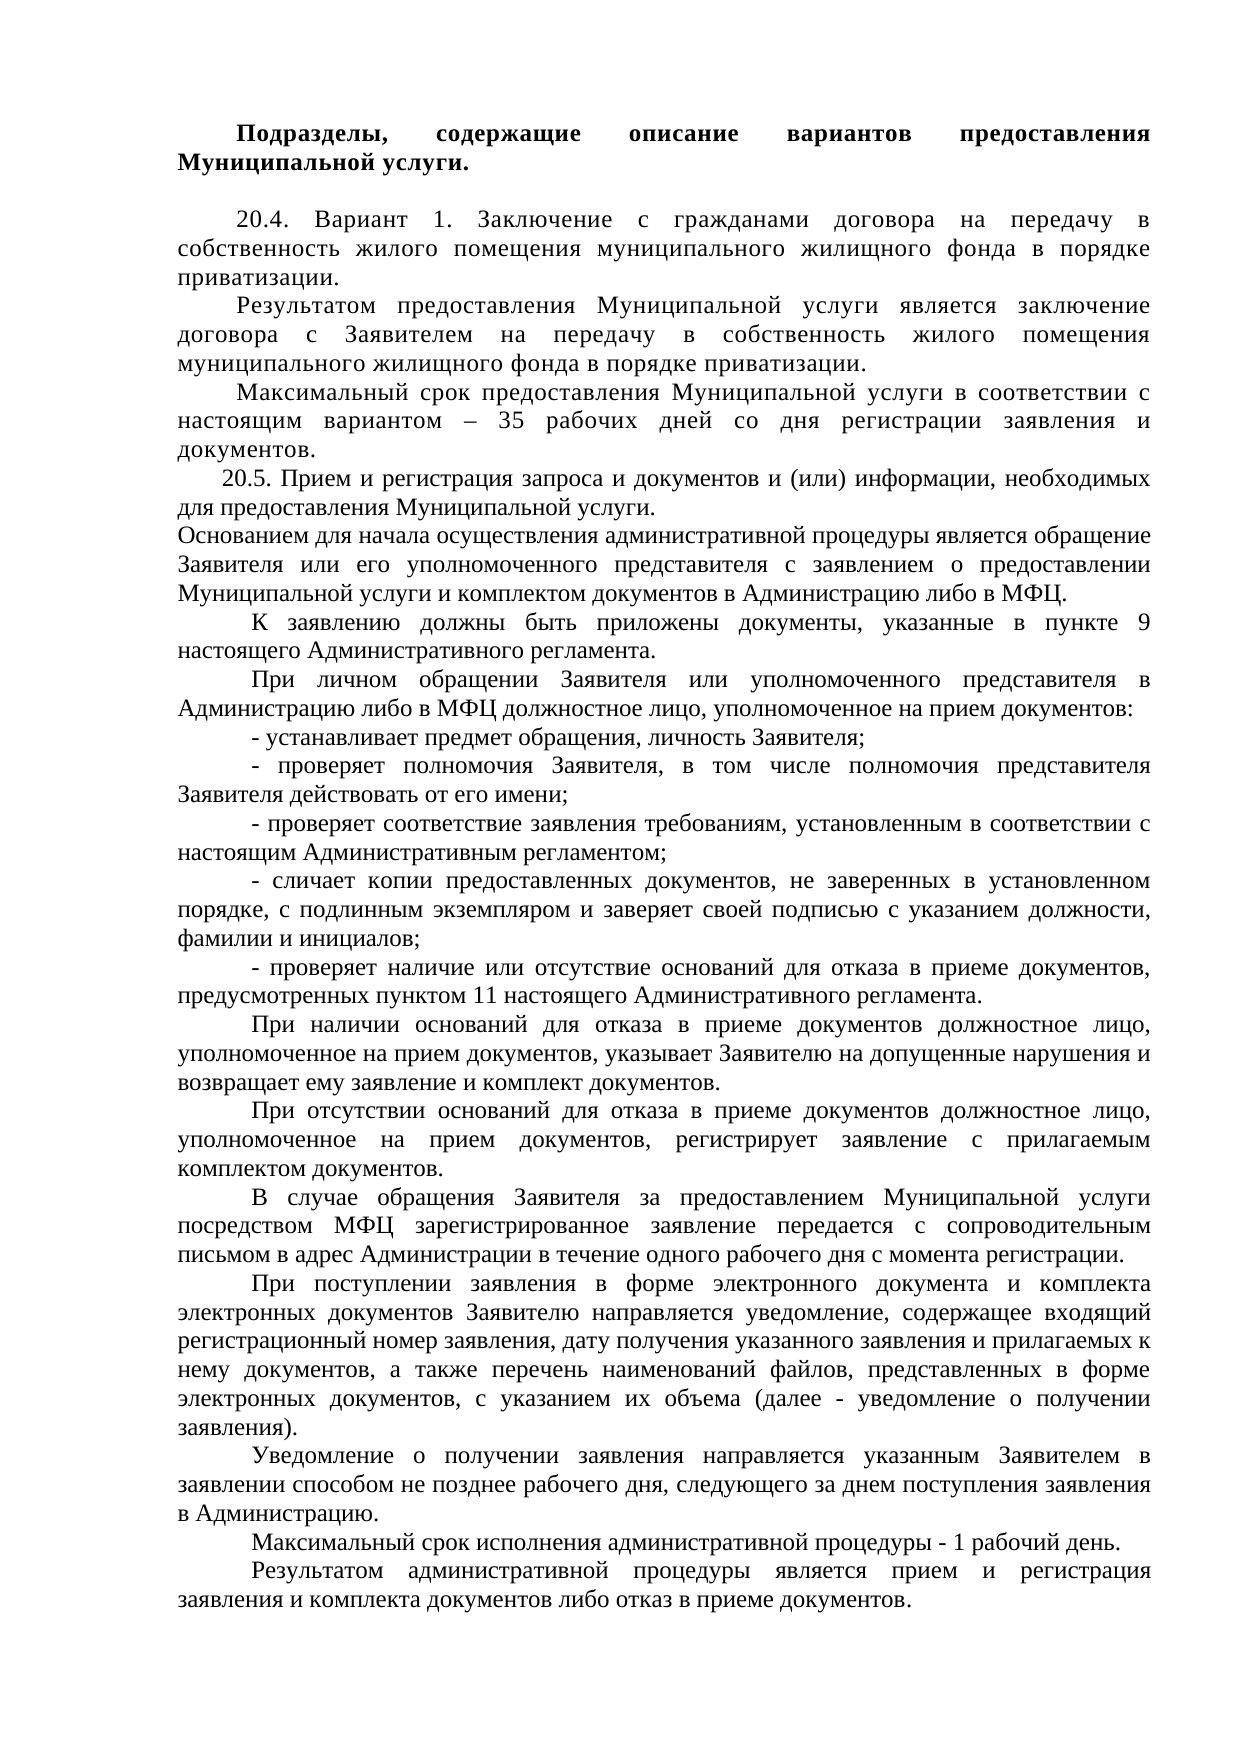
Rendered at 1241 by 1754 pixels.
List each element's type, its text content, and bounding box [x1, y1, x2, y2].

text 20.5. Прием и регистрация запроса и документов и (или) информации, необходимых для предоставления Муниципальной услуги. [177, 463, 1152, 521]
text Уведомление о получении заявления направляется указанным Заявителем в заявлении способом не позднее рабочего дня, следующего за днем поступления заявления в Администрацию. [177, 1441, 1152, 1527]
text Максимальный срок исполнения административной процедуры - 1 рабочий день. [177, 1527, 1152, 1556]
text При отсутствии оснований для отказа в приеме документов должностное лицо, уполномоченное на прием документов, регистрирует заявление с прилагаемым комплектом документов. [177, 1096, 1152, 1182]
text 20.4. Вариант 1. Заключение с гражданами договора на передачу в собственность жилого помещения муниципального жилищного фонда в порядке приватизации. [177, 204, 1152, 291]
text Результатом предоставления Муниципальной услуги является заключение договора с Заявителем на передачу в собственность жилого помещения муниципального жилищного фонда в порядке приватизации. [177, 291, 1152, 377]
text - проверяет полномочия Заявителя, в том числе полномочия представителя Заявителя действовать от его имени; [177, 751, 1152, 808]
text При личном обращении Заявителя или уполномоченного представителя в Администрацию либо в МФЦ должностное лицо, уполномоченное на прием документов: [177, 664, 1152, 722]
text - проверяет соответствие заявления требованиям, установленным в соответствии с настоящим Административным регламентом; [177, 808, 1152, 866]
text Основанием для начала осуществления административной процедуры является обращение Заявителя или его уполномоченного представителя с заявлением о предоставлении Муниципальной услуги и комплектом документов в Администрацию либо в МФЦ. [177, 521, 1152, 607]
text К заявлению должны быть приложены документы, указанные в пункте 9 настоящего Административного регламента. [177, 607, 1152, 664]
text - устанавливает предмет обращения, личность Заявителя; [177, 722, 1152, 751]
text Результатом административной процедуры является прием и регистрация заявления и комплекта документов либо отказ в приеме документов. [177, 1556, 1152, 1613]
text - проверяет наличие или отсутствие оснований для отказа в приеме документов, предусмотренных пунктом 11 настоящего Административного регламента. [177, 952, 1152, 1009]
text - сличает копии предоставленных документов, не заверенных в установленном порядке, с подлинным экземпляром и заверяет своей подписью с указанием должности, фамилии и инициалов; [177, 866, 1152, 952]
text При поступлении заявления в форме электронного документа и комплекта электронных документов Заявителю направляется уведомление, содержащее входящий регистрационный номер заявления, дату получения указанного заявления и прилагаемых к нему документов, а также перечень наименований файлов, представленных в форме электронных документов, с указанием их объема (далее - уведомление о получении заявления). [177, 1268, 1152, 1441]
text При наличии оснований для отказа в приеме документов должностное лицо, уполномоченное на прием документов, указывает Заявителю на допущенные нарушения и возвращает ему заявление и комплект документов. [177, 1009, 1152, 1096]
text Максимальный срок предоставления Муниципальной услуги в соответствии с настоящим вариантом – 35 рабочих дней со дня регистрации заявления и документов. [177, 377, 1152, 463]
text Подразделы, содержащие описание вариантов предоставления Муниципальной услуги. [177, 118, 1152, 176]
text В случае обращения Заявителя за предоставлением Муниципальной услуги посредством МФЦ зарегистрированное заявление передается с сопроводительным письмом в адрес Администрации в течение одного рабочего дня с момента регистрации. [177, 1182, 1152, 1268]
